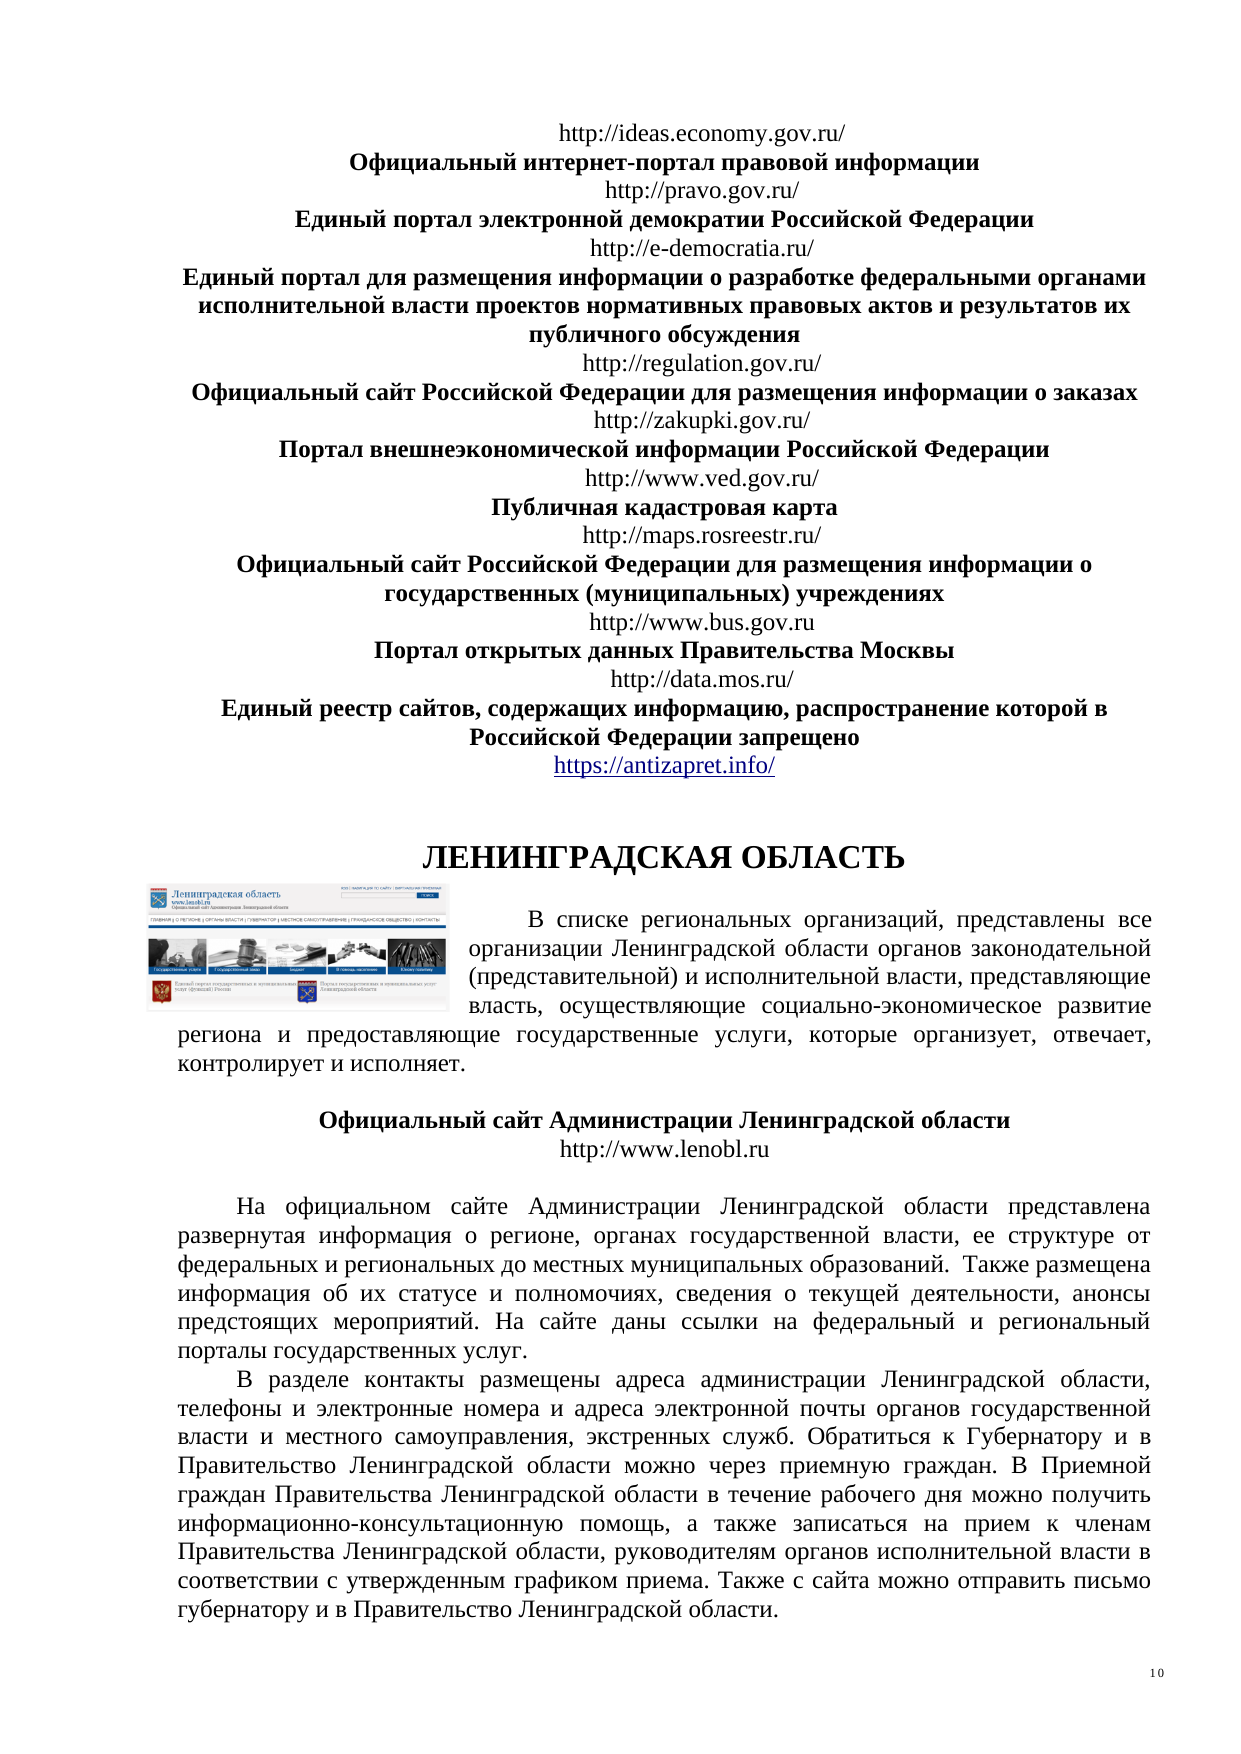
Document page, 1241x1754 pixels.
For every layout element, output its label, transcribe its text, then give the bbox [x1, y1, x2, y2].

text Единый реестр сайтов, содержащих информацию, распространение которой в Российской Федерации запрещено [177, 693, 1152, 751]
text Портал открытых данных Правительства Москвы [177, 636, 1152, 664]
text Единый портал электронной демократии Российской Федерации [177, 204, 1152, 233]
text Единый портал для размещения информации о разработке федеральными органами исполнительной власти проектов нормативных правовых актов и результатов их публичного обсуждения [177, 262, 1152, 348]
text http://ideas.economy.gov.ru/ [252, 118, 1152, 147]
text Официальный интернет-портал правовой информации [177, 147, 1152, 176]
text В разделе контакты размещены адреса администрации Ленинградской области, телефоны и электронные номера и адреса электронной почты органов государственной власти и местного самоуправления, экстренных служб. Обратиться к Губернатору и в Правительство Ленинградской области можно через приемную граждан. В Приемной граждан Правительства Ленинградской области в течение рабочего дня можно получить информационно-консультационную помощь, а также записаться на прием к членам Правительства Ленинградской области, руководителям органов исполнительной власти в соответствии с утвержденным графиком приема. Также с сайта можно отправить письмо губернатору и в Правительство Ленинградской области. [177, 1364, 1152, 1623]
text http://www.ved.gov.ru/ [252, 463, 1152, 492]
text http://pravo.gov.ru/ [252, 176, 1152, 204]
text Официальный сайт Администрации Ленинградской области [177, 1105, 1152, 1134]
text http://zakupki.gov.ru/ [252, 406, 1152, 434]
text ЛЕНИНГРАДСКАЯ ОБЛАСТЬ [177, 837, 1152, 875]
text http://regulation.gov.ru/ [252, 348, 1152, 377]
text На официальном сайте Администрации Ленинградской области представлена развернутая информация о регионе, органах государственной власти, ее структуре от федеральных и региональных до местных муниципальных образований. Также размещена информация об их статусе и полномочиях, сведения о текущей деятельности, анонсы предстоящих мероприятий. На сайте даны ссылки на федеральный и региональный порталы государственных услуг. [177, 1191, 1152, 1364]
text http://www.lenobl.ru [177, 1134, 1152, 1163]
text Портал внешнеэкономической информации Российской Федерации [177, 434, 1152, 463]
text http://www.bus.gov.ru [252, 607, 1152, 636]
text В списке региональных организаций, представлены все организации Ленинградской области органов законодательной (представительной) и исполнительной власти, представляющие власть, осуществляющие социально-экономическое развитие региона и предоставляющие государственные услуги, которые организует, отвечает, контролирует и исполняет. [177, 904, 1152, 1076]
text http://maps.rosreestr.ru/ [252, 521, 1152, 549]
picture [146, 883, 450, 1012]
text https://antizapret.info/ [177, 751, 1152, 779]
text Официальный сайт Российской Федерации для размещения информации о заказах [177, 377, 1152, 406]
text http://data.mos.ru/ [252, 664, 1152, 693]
text http://e-democratia.ru/ [252, 233, 1152, 262]
text Официальный сайт Российской Федерации для размещения информации о государственных (муниципальных) учреждениях [177, 549, 1152, 607]
text Публичная кадастровая карта [177, 492, 1152, 521]
